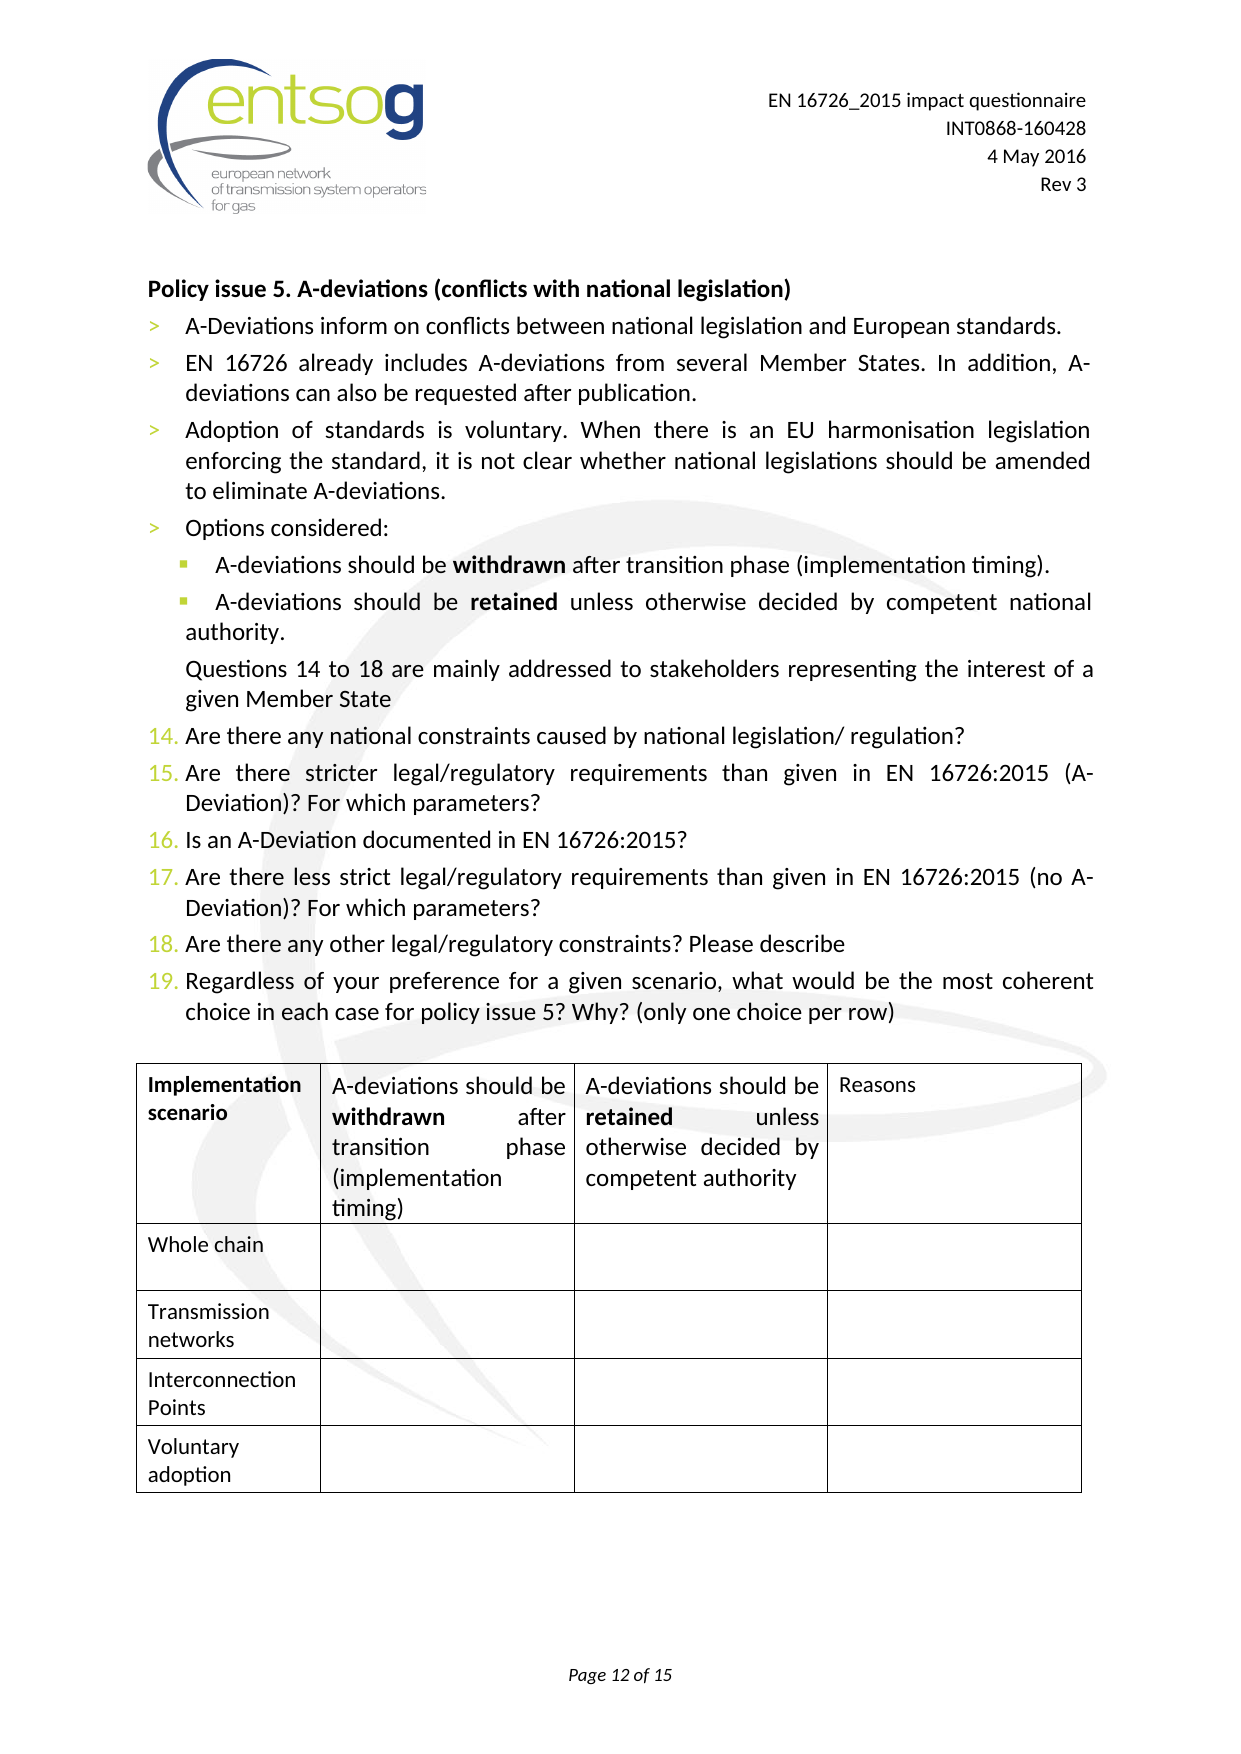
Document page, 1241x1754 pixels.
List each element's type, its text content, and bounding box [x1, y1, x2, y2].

list Are there any other legal/regulatory constraints? Please describe [148, 928, 1095, 959]
table_cell [828, 1359, 1081, 1425]
table_header Implementation scenario [137, 1064, 320, 1223]
table_cell [828, 1291, 1081, 1357]
table_cell [828, 1426, 1081, 1492]
list Are there less strict legal/regulatory requirements than given in EN 16726:2015 (no A-Deviation)? For which parameters? [148, 861, 1095, 922]
table_header Reasons [828, 1064, 1081, 1223]
table_cell Interconnection Points [137, 1359, 320, 1425]
text Options considered: [148, 512, 1092, 543]
table_cell [575, 1291, 827, 1357]
text A-deviations should be retained unless otherwise decided by competent national authority. [178, 586, 1092, 647]
text Policy issue 5. A-deviations (conflicts with national legislation) [148, 273, 1092, 304]
list Are there any national constraints caused by national legislation/ regulation? [148, 720, 1095, 751]
table_header A-deviations should be retained unless otherwise decided by competent authority [575, 1064, 827, 1223]
picture [175, 487, 1115, 1457]
list Is an A-Deviation documented in EN 16726:2015? [148, 824, 1095, 855]
table_cell [321, 1224, 574, 1290]
table_cell Voluntary adoption [137, 1426, 320, 1492]
table_header A-deviations should be withdrawn after transition phase (implementation timing) [321, 1064, 574, 1223]
list Questions 14 to 18 are mainly addressed to stakeholders representing the interest of a given Member State [185, 653, 1095, 714]
table_cell [321, 1426, 574, 1492]
table_cell [575, 1426, 827, 1492]
table_cell [575, 1359, 827, 1425]
table_cell [321, 1359, 574, 1425]
text Adoption of standards is voluntary. When there is an EU harmonisation legislation enforcing the standard, it is not clear whether national legislations should be amended to eliminate A-deviations. [148, 414, 1092, 506]
table_cell [575, 1224, 827, 1290]
table_cell Whole chain [137, 1224, 320, 1290]
text EN 16726 already includes A-deviations from several Member States. In addition, A-deviations can also be requested after publication. [148, 347, 1092, 408]
table_cell [321, 1291, 574, 1357]
table_cell [828, 1224, 1081, 1290]
list Regardless of your preference for a given scenario, what would be the most coherent choice in each case for policy issue 5? Why? (only one choice per row) [148, 965, 1095, 1026]
picture [147, 59, 427, 214]
text A-Deviations inform on conflicts between national legislation and European standards. [148, 310, 1092, 341]
table_cell Transmission networks [137, 1291, 320, 1357]
text A-deviations should be withdrawn after transition phase (implementation timing). [178, 549, 1092, 579]
list Are there stricter legal/regulatory requirements than given in EN 16726:2015 (A-Deviation)? For which parameters? [148, 757, 1095, 818]
